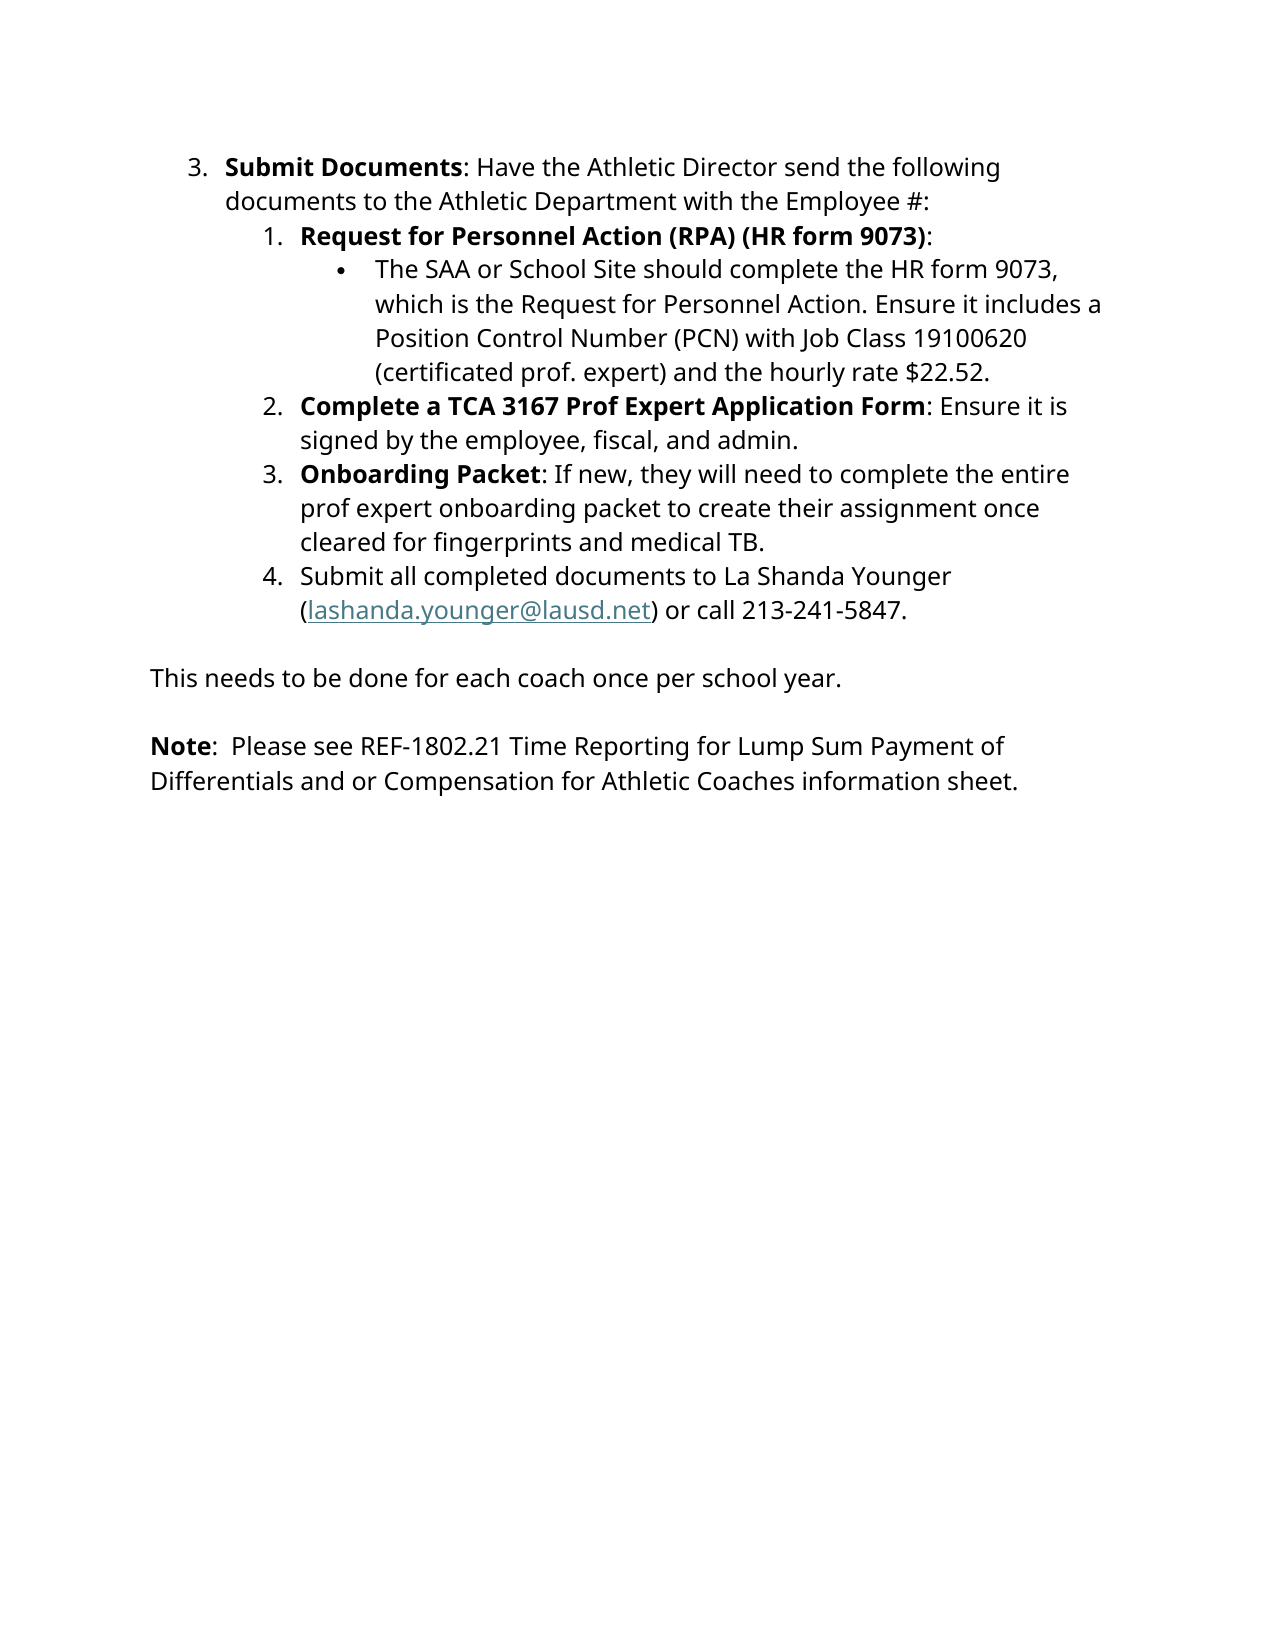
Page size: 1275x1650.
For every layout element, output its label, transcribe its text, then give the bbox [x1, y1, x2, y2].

list Request for Personnel Action (RPA) (HR form 9073): [262, 218, 1125, 252]
list Onboarding Packet: If new, they will need to complete the entire prof expert onboarding packet to create their assignment once cleared for fingerprints and medical TB. [262, 457, 1125, 559]
text This needs to be done for each coach once per school year. [150, 661, 1125, 695]
list Submit Documents: Have the Athletic Director send the following documents to the Athletic Department with the Employee #: [187, 150, 1125, 218]
list Complete a TCA 3167 Prof Expert Application Form: Ensure it is signed by the employee, fiscal, and admin. [262, 388, 1125, 457]
text Note: Please see REF-1802.21 Time Reporting for Lump Sum Payment of Differentials and or Compensation for Athletic Coaches information sheet. [150, 729, 1125, 797]
list Submit all completed documents to La Shanda Younger (lashanda.younger@lausd.net) or call 213-241-5847. [262, 559, 1125, 627]
list The SAA or School Site should complete the HR form 9073, which is the Request for Personnel Action. Ensure it includes a Position Control Number (PCN) with Job Class 19100620 (certificated prof. expert) and the hourly rate $22.52. [337, 252, 1125, 388]
